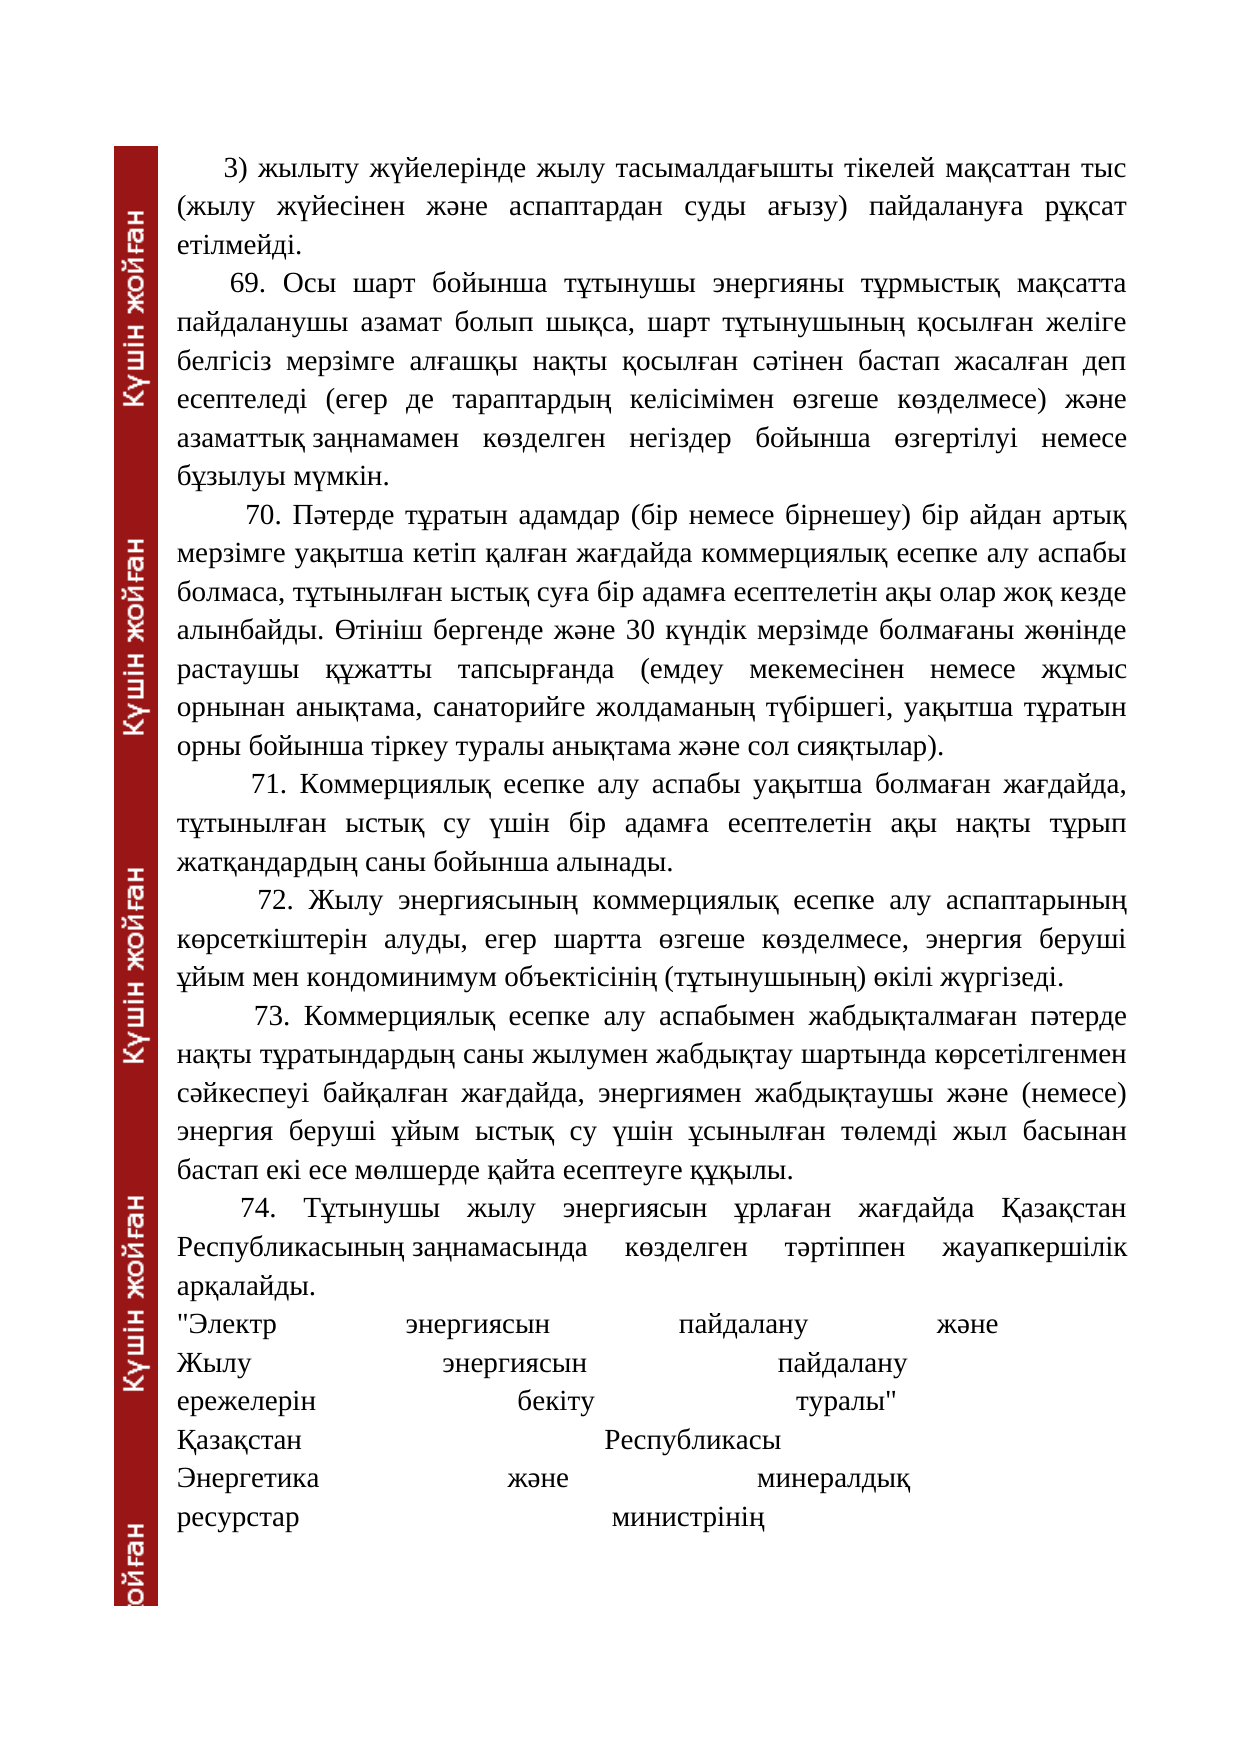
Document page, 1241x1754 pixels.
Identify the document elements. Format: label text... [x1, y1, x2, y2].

picture [114, 1301, 158, 1306]
text 70. Пәтерде тұратын адамдар (бір немесе бірнешеу) бір айдан артық мерзімге уақытша кетіп қалған жағдайда коммерциялық есепке алу аспабы болмаса, тұтынылған ыстық суға бір адамға есептелетін ақы олар жоқ кезде алынбайды. Өтініш бергенде және 30 күндік мерзімде болмағаны жөнінде растаушы құжатты тапсырғанда (емдеу мекемесінен немесе жұмыс орнынан анықтама, санаторийге жолдаманың түбіршегі, уақытша тұратын орны бойынша тіркеу туралы анықтама және сол сияқтылар). [112, 497, 1128, 762]
text 69. Осы шарт бойынша тұтынушы энергияны тұрмыстық мақсатта пайдаланушы азамат болып шықса, шарт тұтынушының қосылған желіге белгісіз мерзімге алғашқы нақты қосылған сәтінен бастап жасалған деп есептеледі (егер де тараптардың келісімімен өзгеше көзделмесе) және азаматтық заңнамамен көзделген негіздер бойынша өзгертілуі немесе бұзылуы мүмкін. [112, 266, 1128, 492]
text 73. Коммерциялық есепке алу аспабымен жабдықталмаған пәтерде нақты тұратындардың саны жылумен жабдықтау шартында көрсетілгенмен сәйкеспеуі байқалған жағдайда, энергиямен жабдықтаушы және (немесе) энергия беруші ұйым ыстық су үшін ұсынылған төлемді жыл басынан бастап екі есе мөлшерде қайта есептеуге құқылы. [112, 998, 1128, 1186]
picture [114, 261, 158, 266]
picture [114, 146, 158, 150]
picture [114, 492, 158, 497]
picture [114, 1532, 158, 1606]
picture [114, 993, 158, 998]
text 74. Тұтынушы жылу энергиясын ұрлаған жағдайда Қазақстан Республикасының заңнамасында көзделген тәртіппен жауапкершілік арқалайды. [112, 1191, 1128, 1301]
text 72. Жылу энергиясының коммерциялық есепке алу аспаптарының көрсеткіштерін алуды, егер шартта өзгеше көзделмесе, энергия беруші ұйым мен кондоминимум объектісінің (тұтынушының) өкілі жүргізеді. [112, 882, 1128, 993]
picture [114, 877, 158, 882]
picture [114, 762, 158, 767]
text 71. Коммерциялық есепке алу аспабы уақытша болмаған жағдайда, тұтынылған ыстық су үшін бір адамға есептелетін ақы нақты тұрып жатқандардың саны бойынша алынады. [112, 767, 1128, 877]
picture [114, 1186, 158, 1191]
